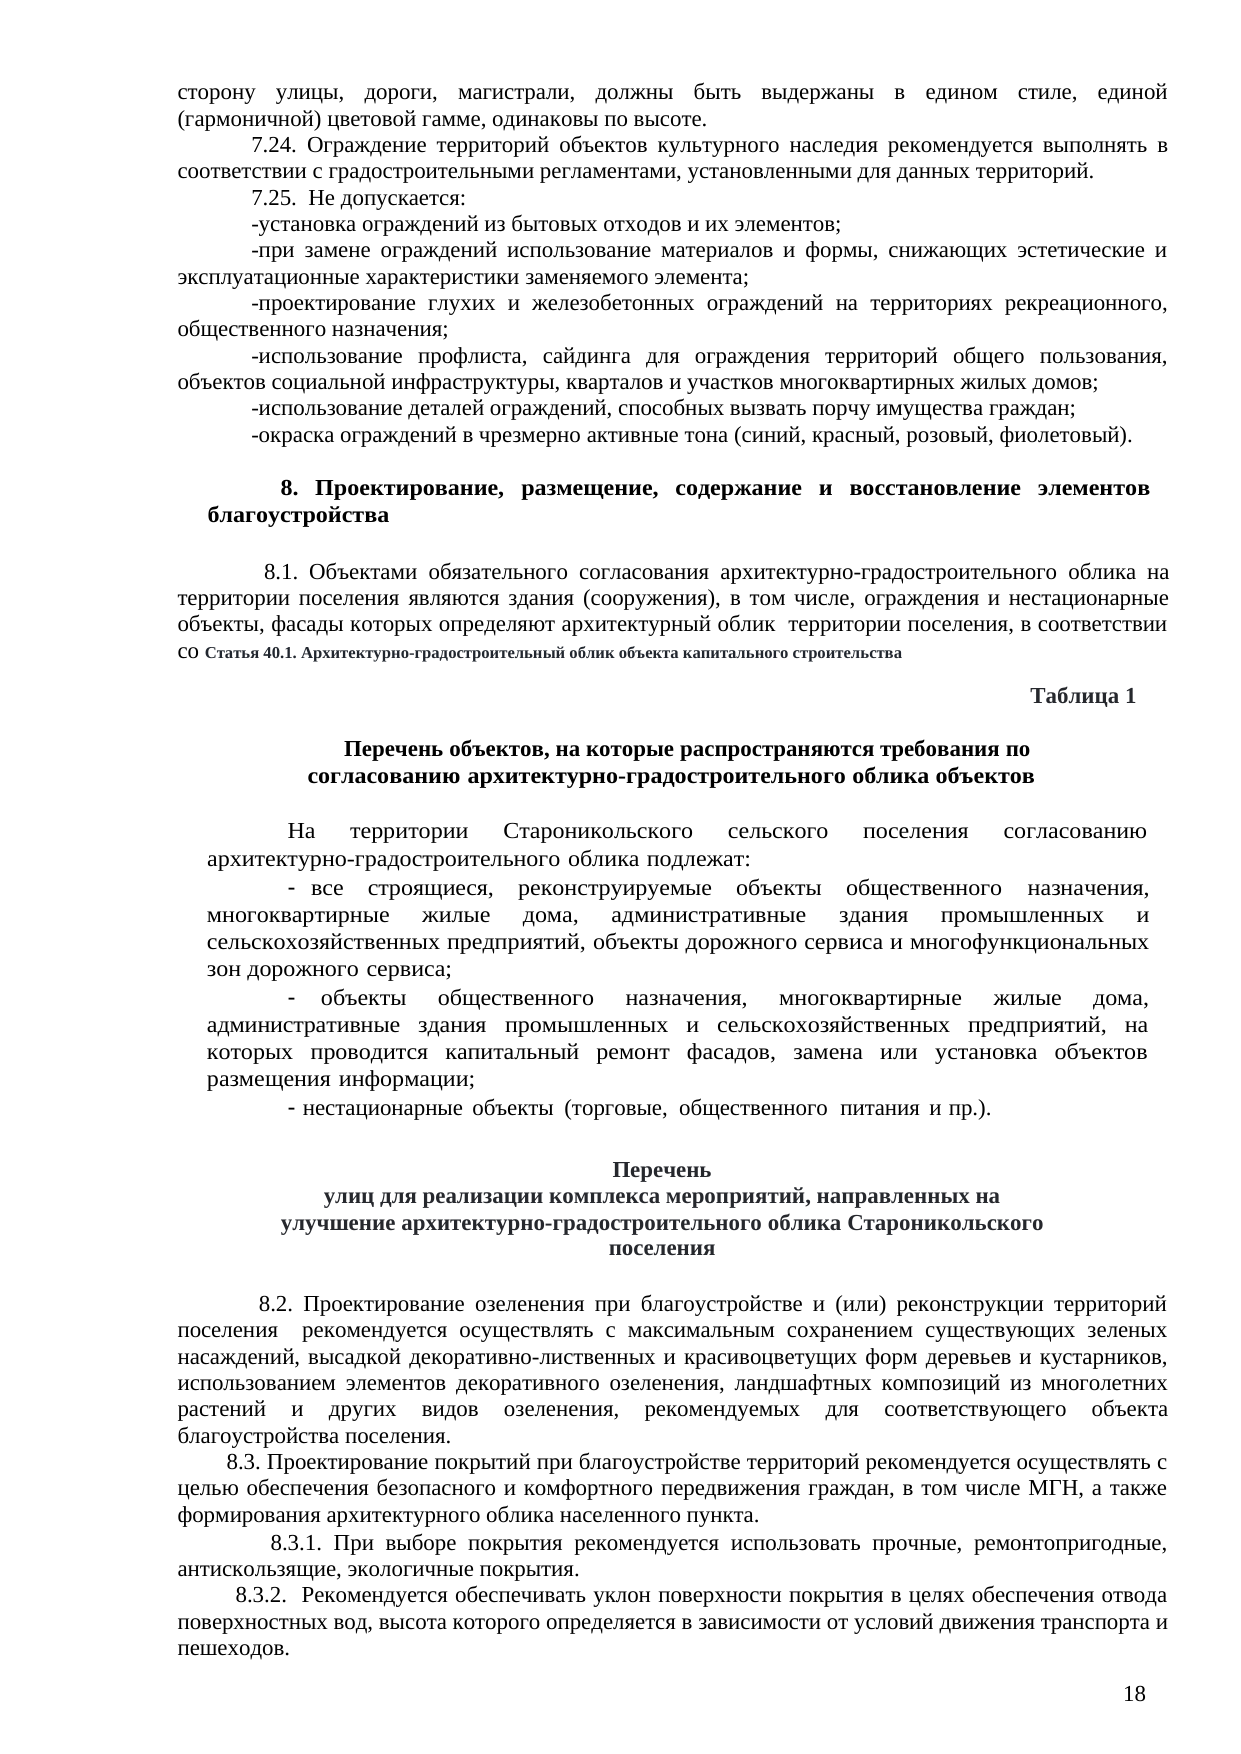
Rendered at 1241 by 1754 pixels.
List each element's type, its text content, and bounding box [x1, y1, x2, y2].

text 8.1. Объектами обязательного согласования архитектурно-градостроительного облика на территории поселения являются здания (сооружения), в том числе, ограждения и нестационарные объекты, фасады которых определяют архитектурный облик территории поселения, в соответствии со Статья 40.1. Архитектурно-градостроительный облик объекта капитального строительства [177, 558, 1169, 663]
text 7.25. Не допускается: [177, 184, 1169, 210]
text На территории Староникольского сельского поселения согласованию архитектурно-градостроительного облика подлежат: [207, 817, 1147, 871]
text 8.3.1. При выборе покрытия рекомендуется использовать прочные, ремонтопригодные, антискользящие, экологичные покрытия. [177, 1529, 1169, 1581]
list все строящиеся, реконструируемые объекты общественного назначения, многоквартирные жилые дома, административные здания промышленных и сельскохозяйственных предприятий, объекты дорожного сервиса и многофункциональных зон дорожного сервиса; [207, 872, 1150, 981]
text 8.3. Проектирование покрытий при благоустройстве территорий рекомендуется осуществлять с целью обеспечения безопасного и комфортного передвижения граждан, в том числе МГН, а также формирования архитектурного облика населенного пункта. [177, 1448, 1169, 1527]
list нестационарные объекты (торговые, общественного питания и пр.). [287, 1092, 1169, 1120]
text 8. Проектирование, размещение, содержание и восстановление элементов благоустройства [207, 473, 1150, 527]
subtitle улиц для реализации комплекса мероприятий, направленных на улучшение архитектурно-градостроительного облика Староникольского поселения [276, 1183, 1048, 1261]
text -установка ограждений из бытовых отходов и их элементов; [177, 210, 1169, 236]
text Перечень [349, 1157, 975, 1183]
text Перечень объектов, на которые распространяются требования по согласованию архитектурно-градостроительного облика объектов [307, 735, 1169, 789]
text -использование деталей ограждений, способных вызвать порчу имущества граждан; [177, 394, 1169, 421]
text 8.2. Проектирование озеленения при благоустройстве и (или) реконструкции территорий поселения рекомендуется осуществлять с максимальным сохранением существующих зеленых насаждений, высадкой декоративно-лиственных и красивоцветущих форм деревьев и кустарников, использованием элементов декоративного озеленения, ландшафтных композиций из многолетних растений и других видов озеленения, рекомендуемых для соответствующего объекта благоустройства поселения. [177, 1290, 1169, 1448]
text -при замене ограждений использование материалов и формы, снижающих эстетические и эксплуатационные характеристики заменяемого элемента; [177, 236, 1169, 289]
subtitle Таблица 1 [177, 682, 1136, 708]
list объекты общественного назначения, многоквартирные жилые дома, административные здания промышленных и сельскохозяйственных предприятий, на которых проводится капитальный ремонт фасадов, замена или установка объектов размещения информации; [207, 982, 1149, 1091]
text 8.3.2. Рекомендуется обеспечивать уклон поверхности покрытия в целях обеспечения отвода поверхностных вод, высота которого определяется в зависимости от условий движения транспорта и пешеходов. [177, 1581, 1169, 1660]
text 7.24. Ограждение территорий объектов культурного наследия рекомендуется выполнять в соответствии с градостроительными регламентами, установленными для данных территорий. [177, 131, 1169, 184]
text -использование профлиста, сайдинга для ограждения территорий общего пользования, объектов социальной инфраструктуры, кварталов и участков многоквартирных жилых домов; [177, 342, 1169, 394]
text -окраска ограждений в чрезмерно активные тона (синий, красный, розовый, фиолетовый). [177, 421, 1169, 447]
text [177, 78, 1169, 131]
text -проектирование глухих и железобетонных ограждений на территориях рекреационного, общественного назначения; [177, 289, 1169, 342]
